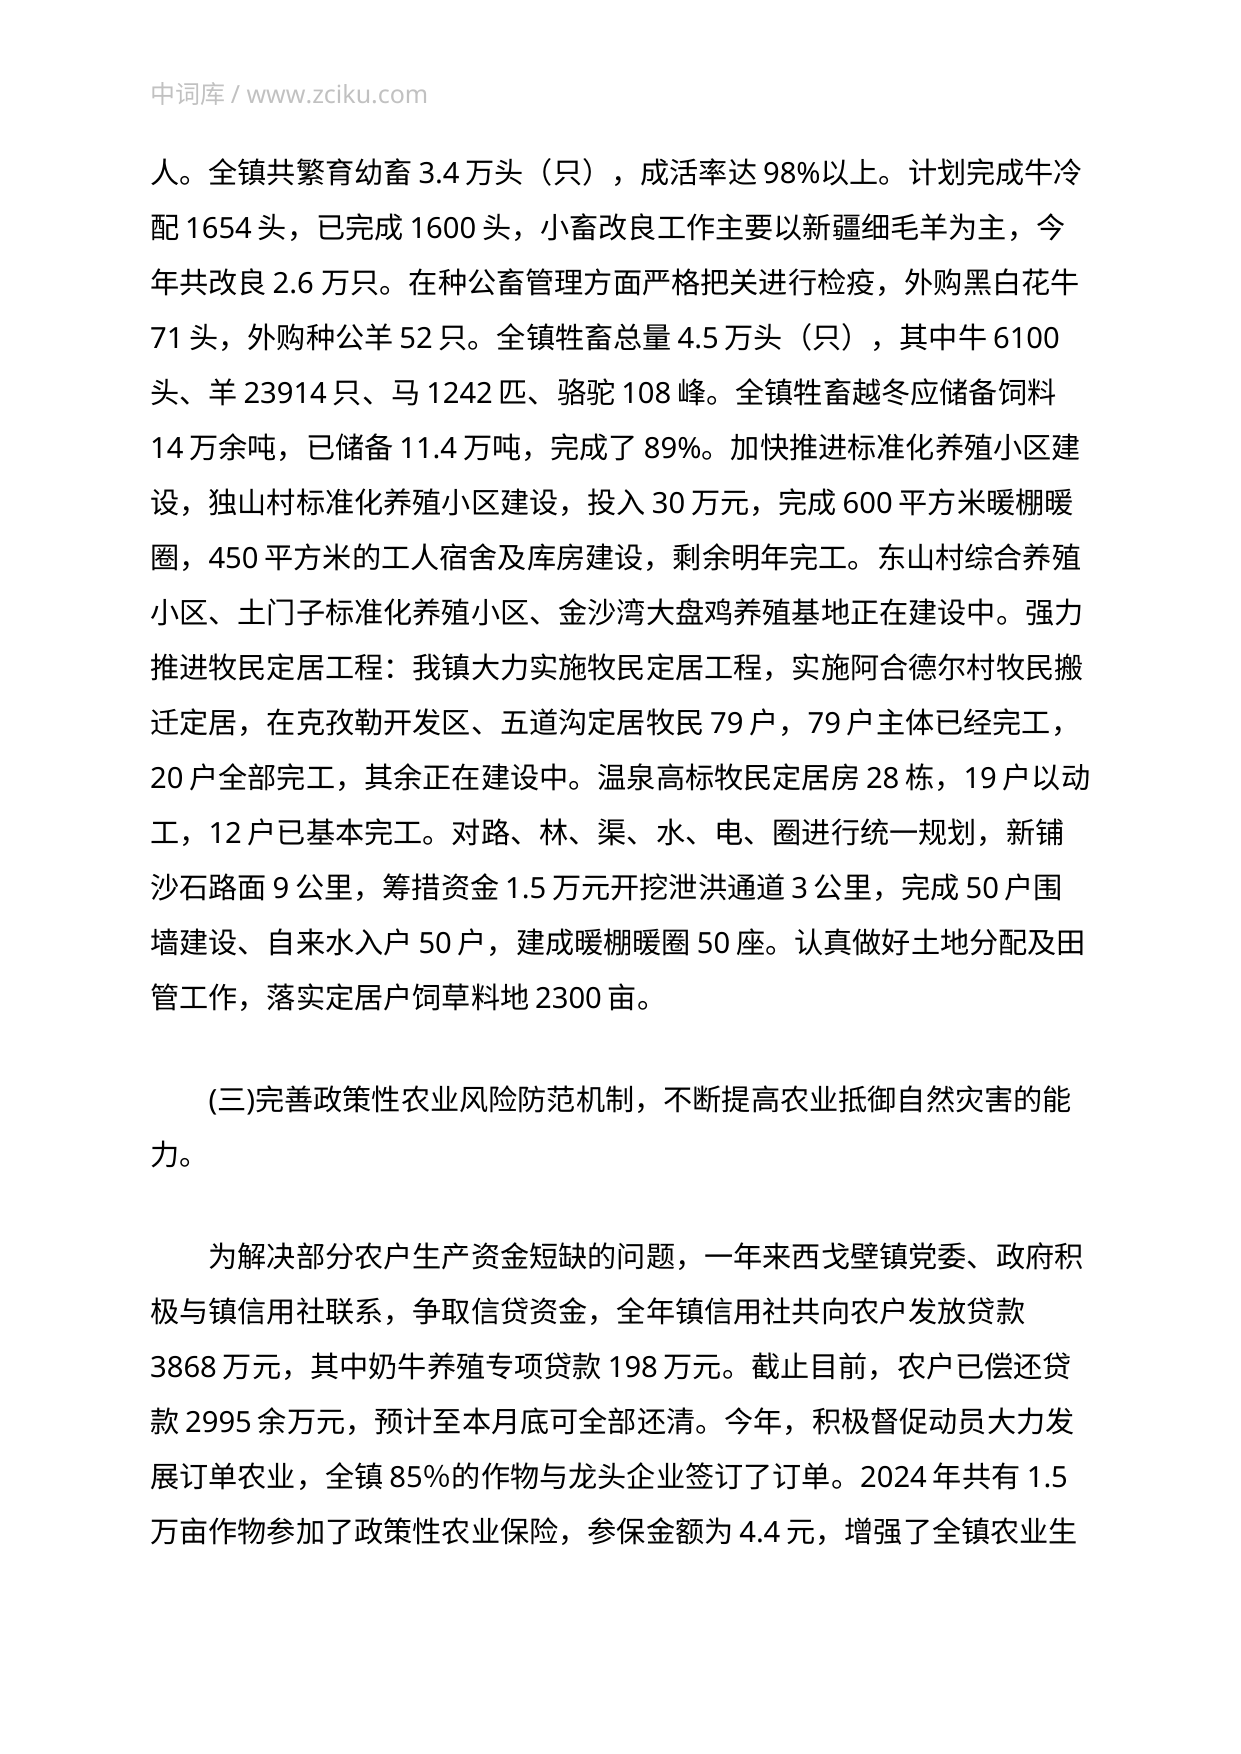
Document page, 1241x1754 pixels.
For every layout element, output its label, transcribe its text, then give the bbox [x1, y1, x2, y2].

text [150, 150, 1090, 1017]
text (三)完善政策性农业风险防范机制，不断提高农业抵御自然灾害的能力。 [150, 1077, 1090, 1174]
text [150, 1233, 1090, 1551]
